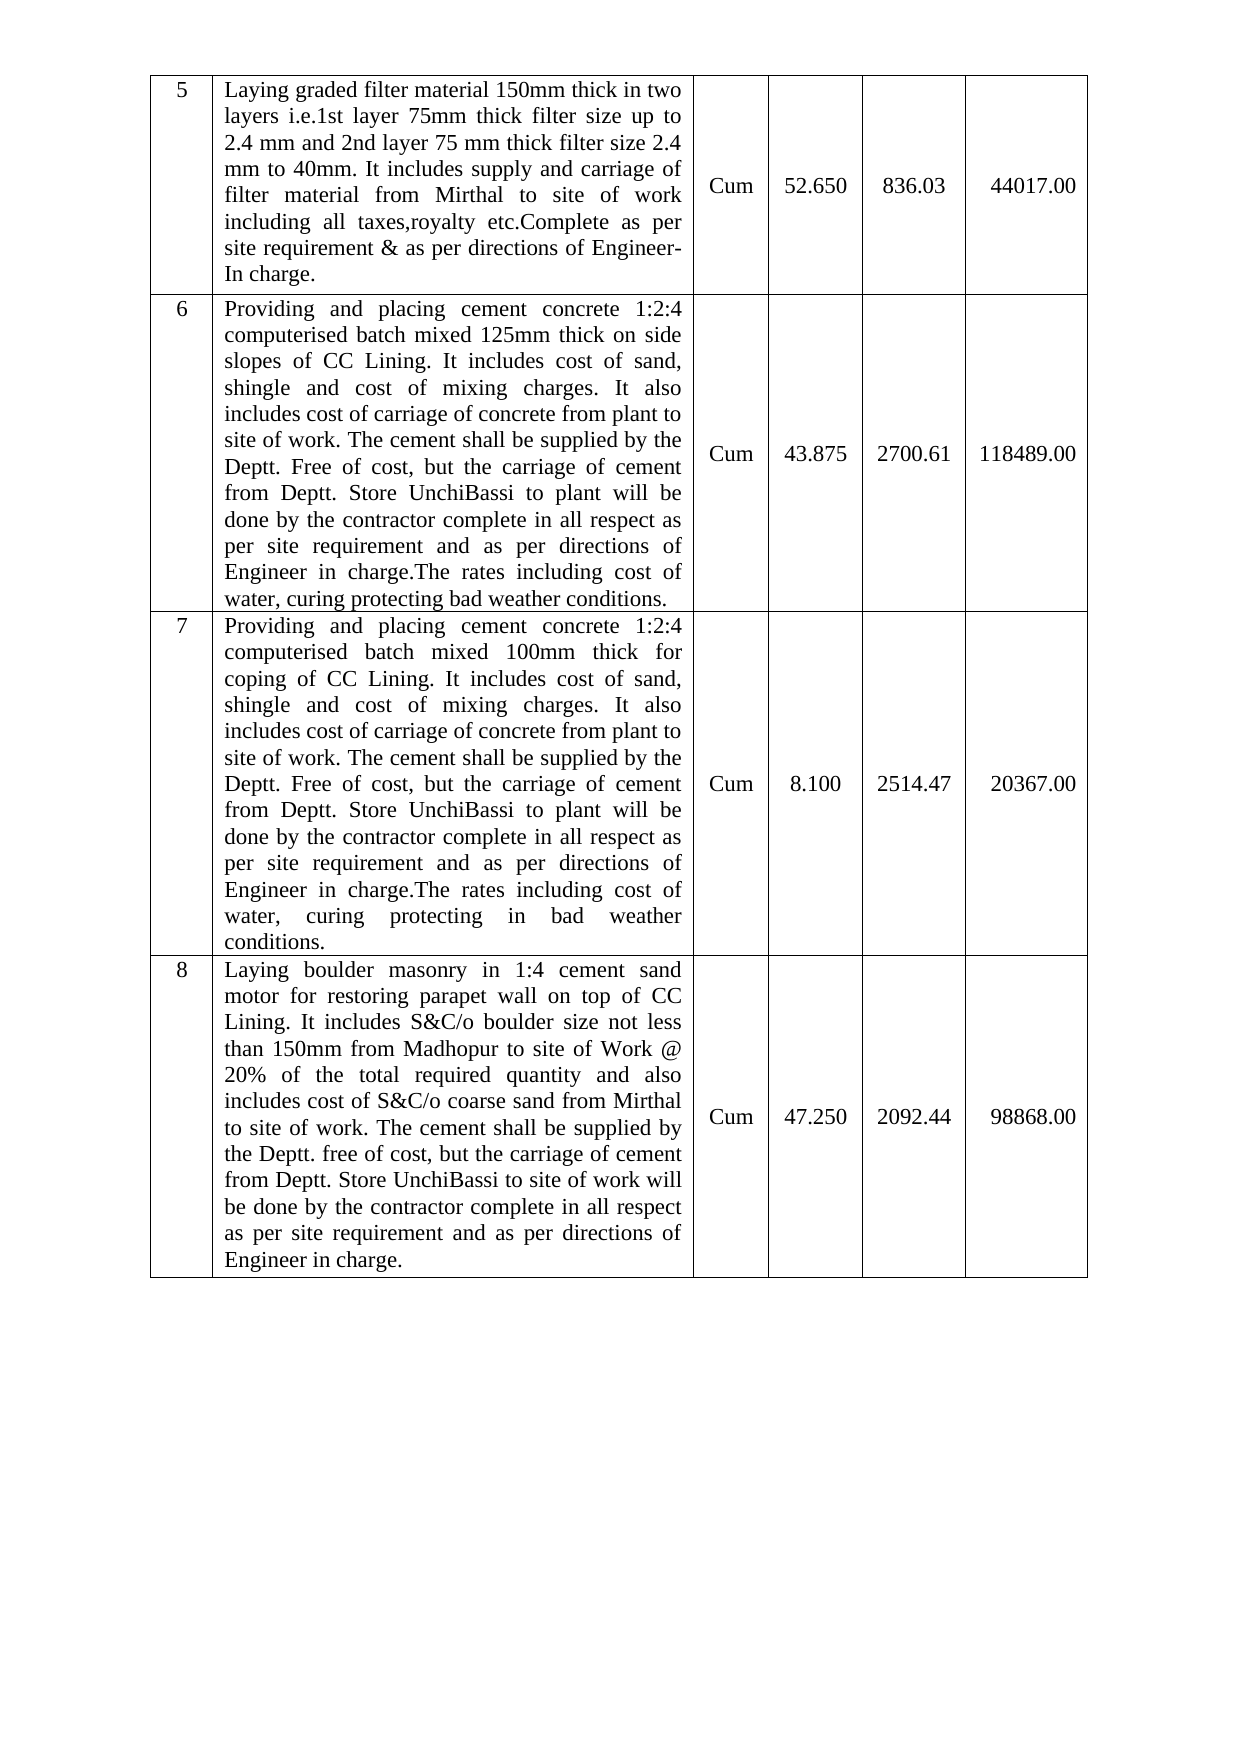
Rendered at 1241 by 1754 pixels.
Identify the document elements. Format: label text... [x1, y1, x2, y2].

table_cell 98868.00 [966, 956, 1087, 1277]
table_cell 836.03 [863, 76, 965, 294]
table_cell 2092.44 [863, 956, 965, 1277]
table_cell Providing and placing cement concrete 1:2:4 computerised batch mixed 100mm thick for coping of CC Lining. It includes cost of sand, shingle and cost of mixing charges. It also includes cost of carriage of concrete from plant to site of work. The cement shall be supplied by the Deptt. Free of cost, but the carriage of cement from Deptt. Store UnchiBassi to plant will be done by the contractor complete in all respect as per site requirement and as per directions of Engineer in charge.The rates including cost of water, curing protecting in bad weather conditions. [213, 612, 693, 955]
table_cell 118489.00 [966, 295, 1087, 611]
table_cell 7 [151, 612, 212, 955]
table_cell 47.250 [769, 956, 862, 1277]
table_cell 8.100 [769, 612, 862, 955]
table_cell Cum [694, 612, 768, 955]
table_cell 44017.00 [966, 76, 1087, 294]
table_cell 52.650 [769, 76, 862, 294]
table_cell Cum [694, 295, 768, 611]
table_cell 6 [151, 295, 212, 611]
table_cell 8 [151, 956, 212, 1277]
table_cell 5 [151, 76, 212, 294]
table_cell Providing and placing cement concrete 1:2:4 computerised batch mixed 125mm thick on side slopes of CC Lining. It includes cost of sand, shingle and cost of mixing charges. It also includes cost of carriage of concrete from plant to site of work. The cement shall be supplied by the Deptt. Free of cost, but the carriage of cement from Deptt. Store UnchiBassi to plant will be done by the contractor complete in all respect as per site requirement and as per directions of Engineer in charge.The rates including cost of water, curing protecting bad weather conditions. [213, 295, 693, 611]
table_cell Laying boulder masonry in 1:4 cement sand motor for restoring parapet wall on top of CC Lining. It includes S&C/o boulder size not less than 150mm from Madhopur to site of Work @ 20% of the total required quantity and also includes cost of S&C/o coarse sand from Mirthal to site of work. The cement shall be supplied by the Deptt. free of cost, but the carriage of cement from Deptt. Store UnchiBassi to site of work will be done by the contractor complete in all respect as per site requirement and as per directions of Engineer in charge. [213, 956, 693, 1277]
table_cell Cum [694, 76, 768, 294]
table_cell 43.875 [769, 295, 862, 611]
table_cell 20367.00 [966, 612, 1087, 955]
table_cell Cum [694, 956, 768, 1277]
table_cell 2514.47 [863, 612, 965, 955]
table_cell Laying graded filter material 150mm thick in two layers i.e.1st layer 75mm thick filter size up to 2.4 mm and 2nd layer 75 mm thick filter size 2.4 mm to 40mm. It includes supply and carriage of filter material from Mirthal to site of work including all taxes,royalty etc.Complete as per site requirement & as per directions of Engineer-In charge. [213, 76, 693, 294]
table_cell 2700.61 [863, 295, 965, 611]
